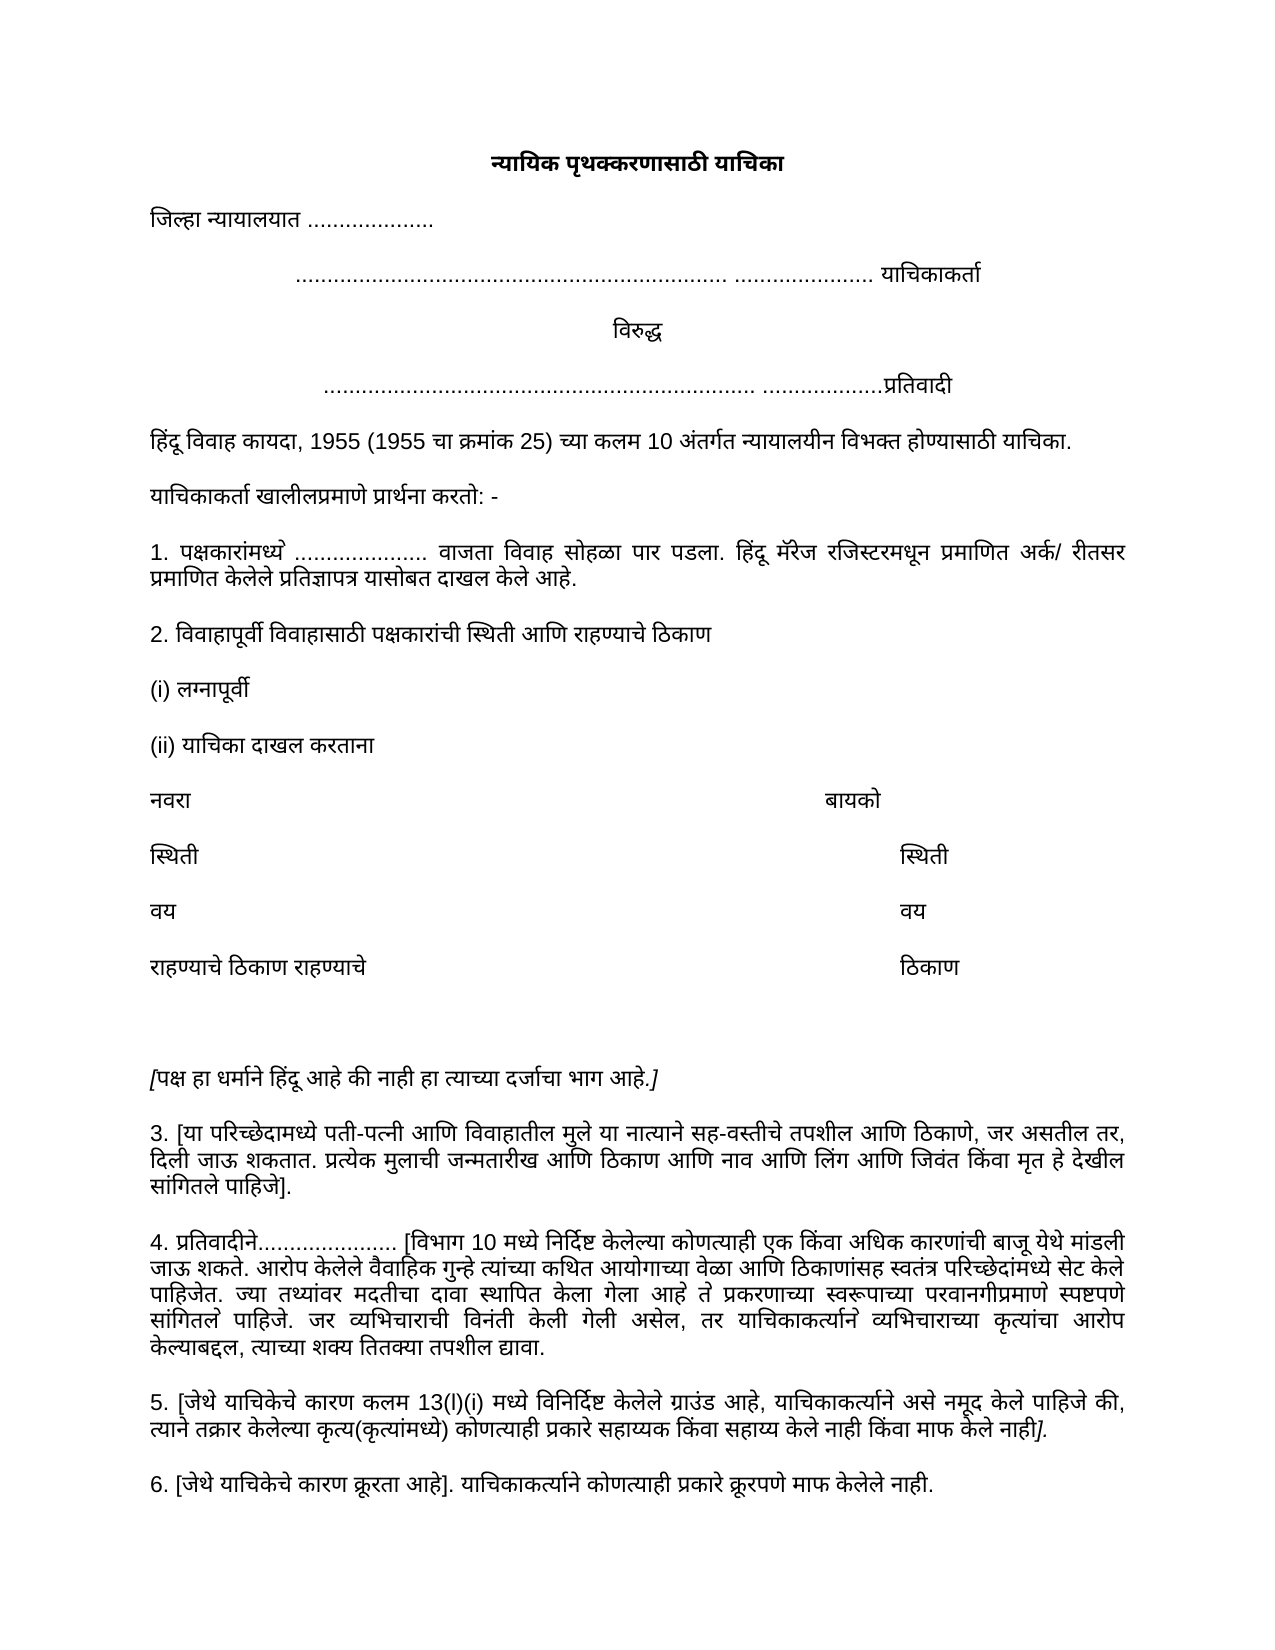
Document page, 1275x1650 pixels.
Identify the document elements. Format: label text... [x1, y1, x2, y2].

text जिल्हा न्यायालयात .................... [150, 206, 1125, 232]
text 3. [या परिच्छेदामध्ये पती-पत्नी आणि विवाहातील मुले या नात्याने सह-वस्तीचे तपशील आणि ठिकाणे, जर असतील तर, दिली जाऊ शकतात. प्रत्येक मुलाची जन्मतारीख आणि ठिकाण आणि नाव आणि लिंग आणि जिवंत किंवा मृत हे देखील सांगितले पाहिजे]. [150, 1120, 1125, 1199]
text न्यायिक पृथक्करणासाठी याचिका [150, 150, 1125, 176]
text 6. [जेथे याचिकेचे कारण क्रूरता आहे]. याचिकाकर्त्याने कोणत्याही प्रकारे क्रूरपणे माफ केलेले नाही. [736, 1471, 1125, 1498]
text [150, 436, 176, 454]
text विरुद्ध [150, 317, 1125, 343]
text .................................................................... ...................... याचिकाकर्ता [150, 261, 1125, 287]
text (i) लग्नापूर्वी [150, 676, 241, 702]
text हिंदू विवाह कायदा, 1955 (1955 चा क्रमांक 25) च्या कलम 10 अंतर्गत न्यायालयीन विभक्त होण्यासाठी याचिका. [157, 428, 1125, 454]
text (i) लग्नापूर्वी [228, 676, 1125, 702]
text 4. प्रतिवादीने...................... [विभाग 10 मध्ये निर्दिष्ट केलेल्या कोणत्याही एक किंवा अधिक कारणांची बाजू येथे मांडली जाऊ शकते. आरोप केलेले वैवाहिक गुन्हे त्यांच्या कथित आयोगाच्या वेळा आणि ठिकाणांसह स्वतंत्र परिच्छेदांमध्ये सेट केले पाहिजेत. ज्या तथ्यांवर मदतीचा दावा स्थापित केला गेला आहे ते प्रकरणाच्या स्वरूपाच्या परवानगीप्रमाणे स्पष्टपणे सांगितले पाहिजे. जर व्यभिचाराची विनंती केली गेली असेल, तर याचिकाकर्त्याने व्यभिचाराच्या कृत्यांचा आरोप केल्याबद्दल, त्याच्या शक्य तितक्या तपशील द्यावा. [150, 1228, 1125, 1360]
text 2. विवाहापूर्वी विवाहासाठी पक्षकारांची स्थिती आणि राहण्याचे ठिकाण [242, 621, 1125, 647]
text [पक्ष हा धर्माने हिंदू आहे की नाही हा त्याच्या दर्जाचा भाग आहे.] [276, 1065, 1125, 1091]
text वय वय [150, 898, 1125, 924]
text 1. पक्षकारांमध्‍ये ..................... वाजता विवाह सोहळा पार पडला. हिंदू मॅरेज रजिस्टरमधून प्रमाणित अर्क/ रीतसर प्रमाणित केलेले प्रतिज्ञापत्र यासोबत दाखल केले आहे. [150, 539, 1125, 591]
text राहण्याचे ठिकाण राहण्याचे ठिकाण [150, 954, 1125, 980]
text याचिकाकर्ता खालीलप्रमाणे प्रार्थना करतो: - [150, 483, 1125, 509]
text स्थिती स्थिती [150, 843, 1125, 869]
text 5. [जेथे याचिकेचे कारण कलम 13(l)(i) मध्‍ये विनिर्दिष्ट केलेले ग्राउंड आहे, याचिकाकर्त्याने असे नमूद केले पाहिजे की, त्याने तक्रार केलेल्या कृत्य(कृत्‍यांमध्ये) कोणत्याही प्रकारे सहाय्यक किंवा सहाय्य केले नाही किंवा माफ केले नाही]. [150, 1389, 1125, 1442]
text (ii) याचिका दाखल करताना [150, 732, 1125, 758]
text 6. [जेथे याचिकेचे कारण क्रूरता आहे]. याचिकाकर्त्याने कोणत्याही प्रकारे क्रूरपणे माफ केलेले नाही. [150, 1471, 782, 1498]
text नवरा बायको [150, 787, 1125, 813]
text .................................................................... ...................प्रतिवादी [150, 372, 1125, 398]
